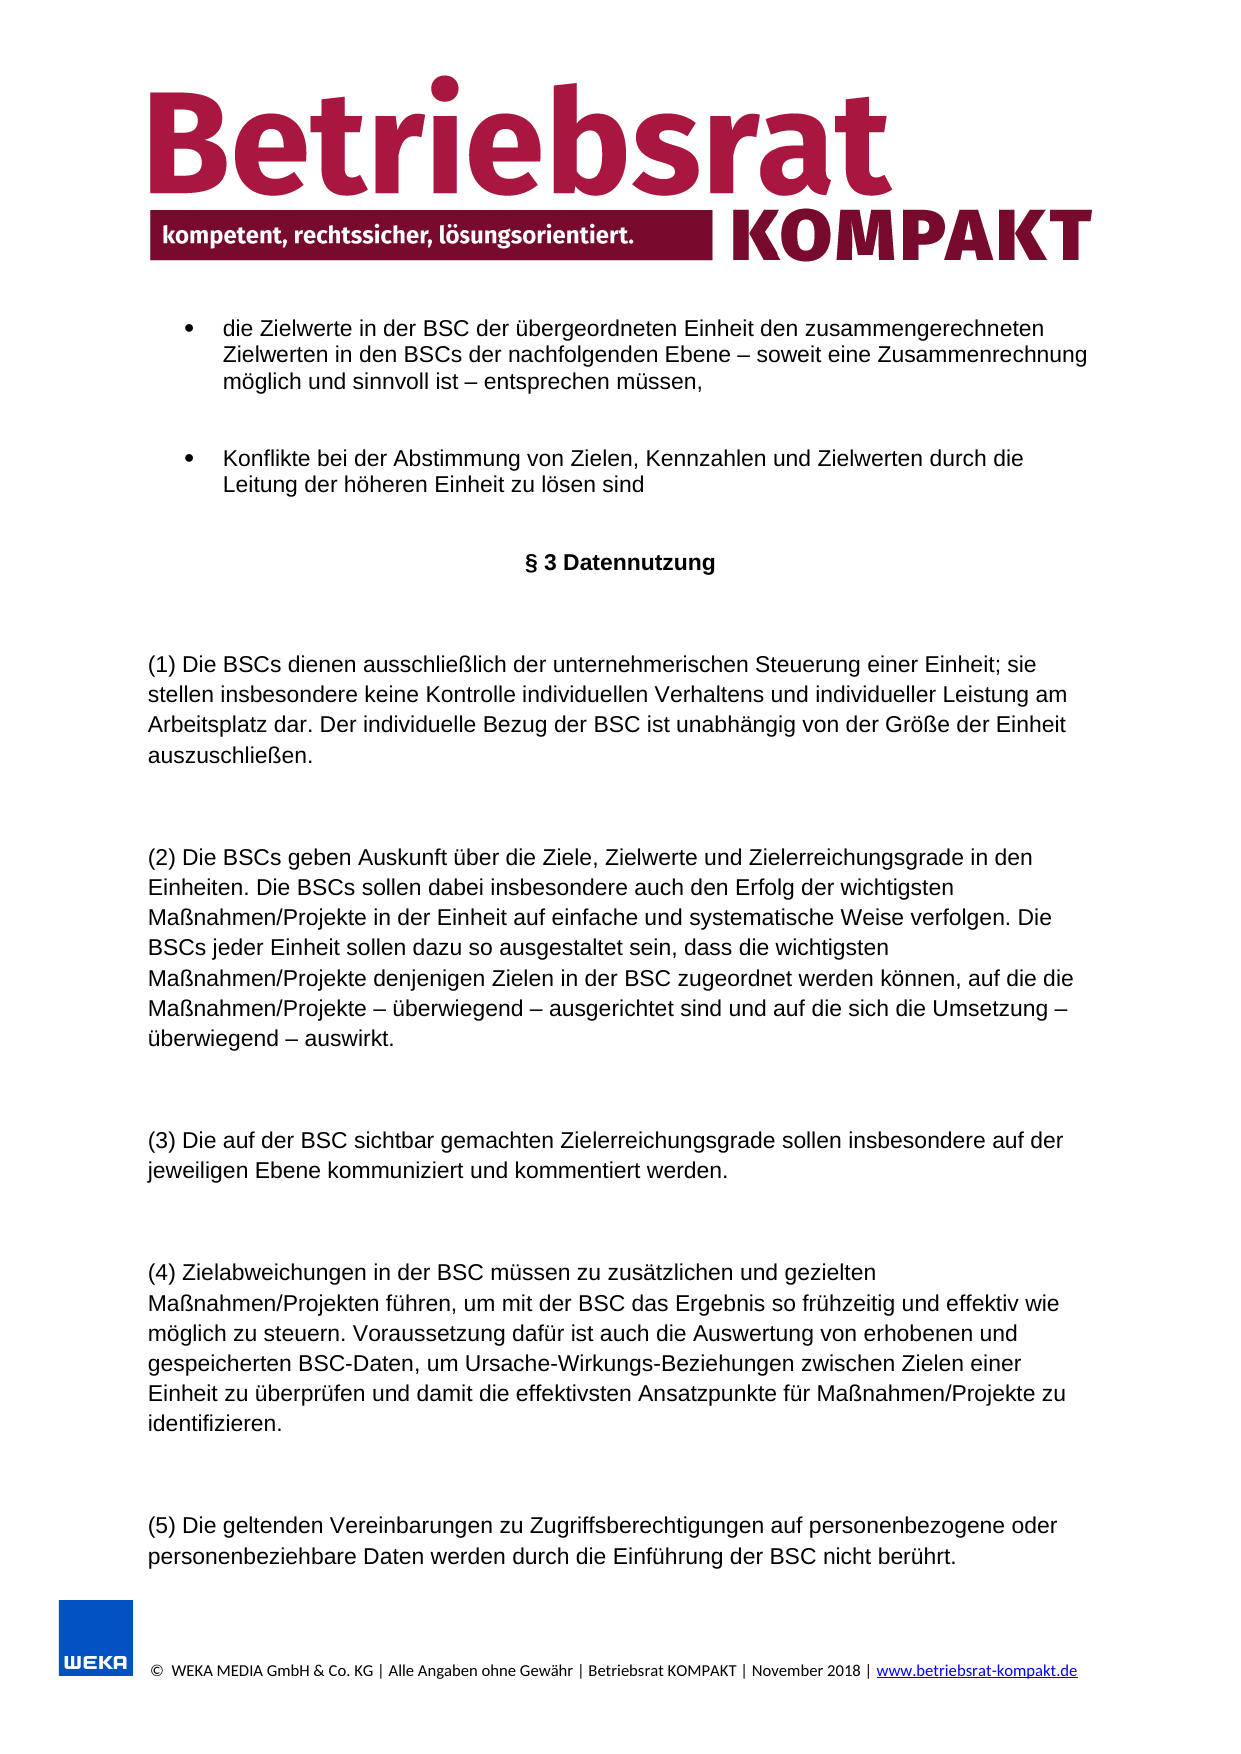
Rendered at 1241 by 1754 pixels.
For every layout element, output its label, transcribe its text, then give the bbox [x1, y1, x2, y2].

text (3) Die auf der BSC sichtbar gemachten Zielerreichungsgrade sollen insbesondere auf der jeweiligen Ebene kommuniziert und kommentiert werden. [148, 1127, 1093, 1183]
text (2) Die BSCs geben Auskunft über die Ziele, Zielwerte und Zielerreichungsgrade in den Einheiten. Die BSCs sollen dabei insbesondere auch den Erfolg der wichtigsten Maßnahmen/Projekte in der Einheit auf einfache und systematische Weise verfolgen. Die BSCs jeder Einheit sollen dazu so ausgestaltet sein, dass die wichtigsten Maßnahmen/Projekte denjenigen Zielen in der BSC zugeordnet werden können, auf die die Maßnahmen/Projekte – überwiegend – ausgerichtet sind und auf die sich die Umsetzung – überwiegend – auswirkt. [148, 844, 1093, 1051]
list die Zielwerte in der BSC der übergeordneten Einheit den zusammengerechneten Zielwerten in den BSCs der nachfolgenden Ebene – soweit eine Zusammenrechnung möglich und sinnvoll ist – entsprechen müssen, [185, 315, 1093, 394]
picture [58, 1600, 133, 1676]
text (4) Zielabweichungen in der BSC müssen zu zusätzlichen und gezielten Maßnahmen/Projekten führen, um mit der BSC das Ergebnis so frühzeitig und effektiv wie möglich zu steuern. Voraussetzung dafür ist auch die Auswertung von erhobenen und gespeicherten BSC-Daten, um Ursache-Wirkungs-Beziehungen zwischen Zielen einer Einheit zu überprüfen und damit die effektivsten Ansatzpunkte für Maßnahmen/Projekte zu identifizieren. [148, 1259, 1093, 1437]
text § 3 Datennutzung [148, 549, 1093, 575]
list Konflikte bei der Abstimmung von Zielen, Kennzahlen und Zielwerten durch die Leitung der höheren Einheit zu lösen sind [185, 445, 1093, 498]
picture [147, 73, 1093, 264]
text (1) Die BSCs dienen ausschließlich der unternehmerischen Steuerung einer Einheit; sie stellen insbesondere keine Kontrolle individuellen Verhaltens und individueller Leistung am Arbeitsplatz dar. Der individuelle Bezug der BSC ist unabhängig von der Größe der Einheit auszuschließen. [148, 651, 1093, 768]
text (5) Die geltenden Vereinbarungen zu Zugriffsberechtigungen auf personenbezogene oder personenbeziehbare Daten werden durch die Einführung der BSC nicht berührt. [148, 1512, 1093, 1569]
